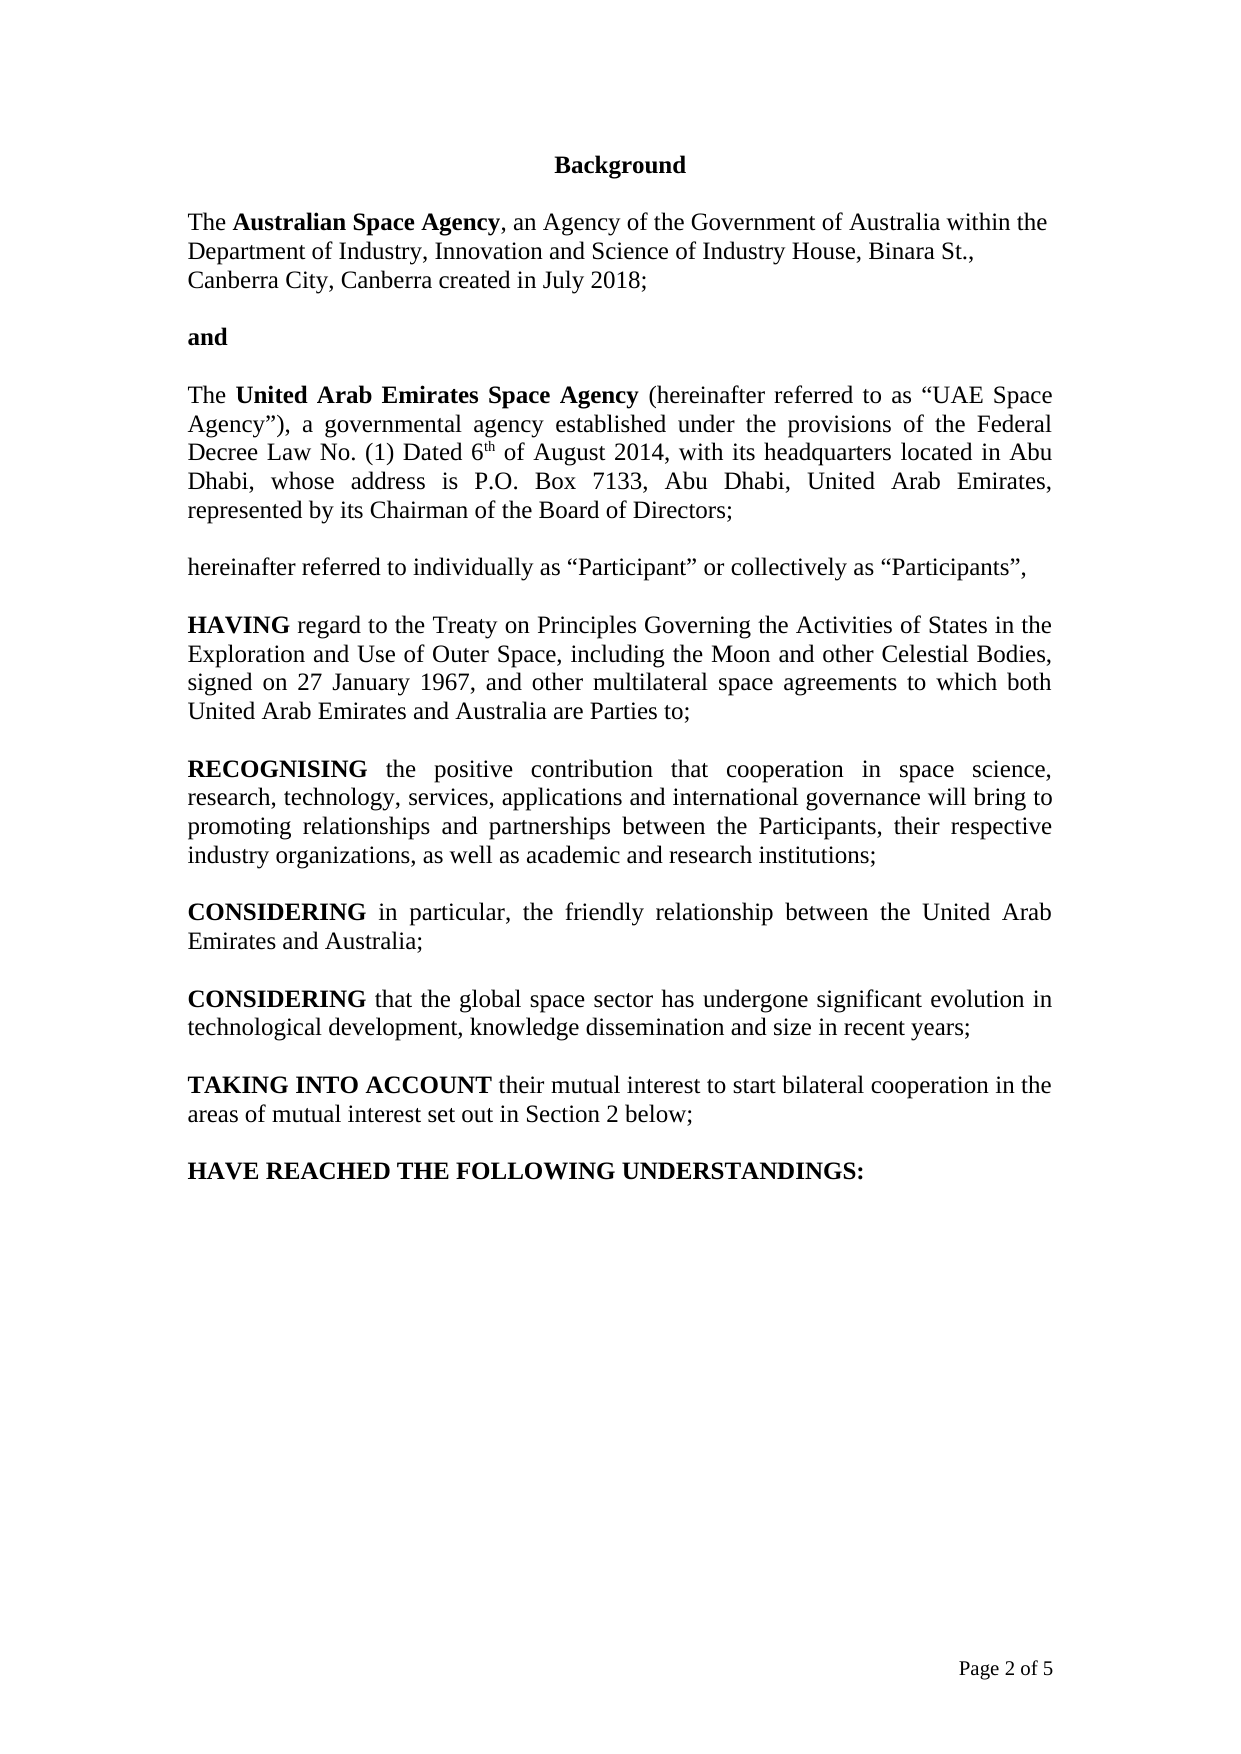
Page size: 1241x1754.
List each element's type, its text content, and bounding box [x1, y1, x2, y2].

text hereinafter referred to individually as “Participant” or collectively as “Participants”, [187, 552, 1053, 581]
text HAVE REACHED THE FOLLOWING UNDERSTANDINGS: [187, 1156, 1053, 1185]
text CONSIDERING in particular, the friendly relationship between the United Arab Emirates and Australia; [187, 897, 1053, 955]
text The Australian Space Agency, an Agency of the Government of Australia within the Department of Industry, Innovation and Science of Industry House, Binara St., Canberra City, Canberra created in July 2018; [187, 207, 1053, 294]
text TAKING INTO ACCOUNT their mutual interest to start bilateral cooperation in the areas of mutual interest set out in Section 2 below; [187, 1070, 1053, 1127]
text CONSIDERING that the global space sector has undergone significant evolution in technological development, knowledge dissemination and size in recent years; [187, 984, 1053, 1041]
text and [187, 322, 1053, 351]
text Background [187, 150, 1053, 179]
text RECOGNISING the positive contribution that cooperation in space science, research, technology, services, applications and international governance will bring to promoting relationships and partnerships between the Participants, their respective industry organizations, as well as academic and research institutions; [187, 754, 1053, 869]
text The United Arab Emirates Space Agency (hereinafter referred to as “UAE Space Agency”), a governmental agency established under the provisions of the Federal Decree Law No. (1) Dated 6th of August 2014, with its headquarters located in Abu Dhabi, whose address is P.O. Box 7133, Abu Dhabi, United Arab Emirates, represented by its Chairman of the Board of Directors; [187, 380, 1053, 524]
text HAVING regard to the Treaty on Principles Governing the Activities of States in the Exploration and Use of Outer Space, including the Moon and other Celestial Bodies, signed on 27 January 1967, and other multilateral space agreements to which both United Arab Emirates and Australia are Parties to; [187, 610, 1053, 725]
